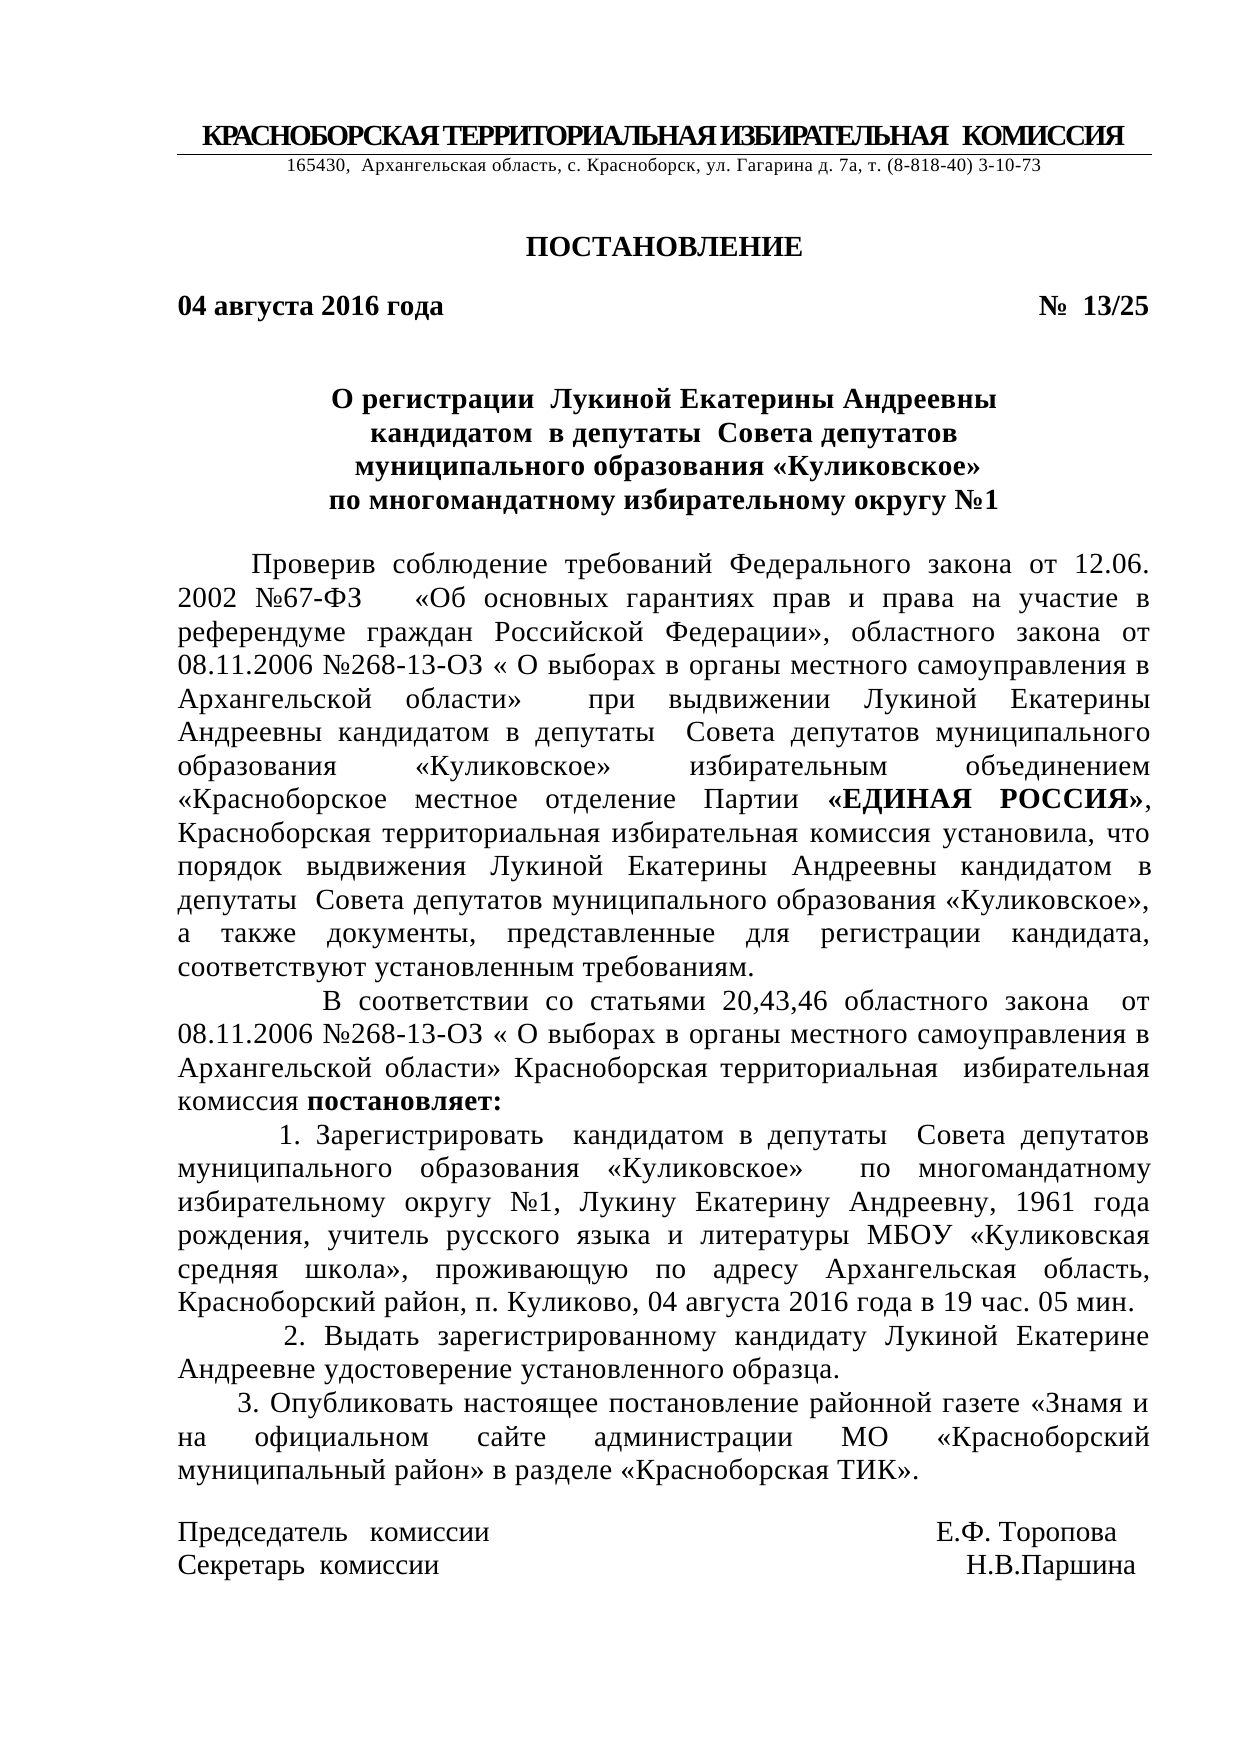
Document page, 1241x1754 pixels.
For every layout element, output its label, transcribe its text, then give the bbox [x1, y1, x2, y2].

text муниципального образования «Куликовское» [177, 448, 1152, 482]
text В соответствии со статьями 20,43,46 областного закона от 08.11.2006 №268-13-ОЗ « О выборах в органы местного самоуправления в Архангельской области» Красноборская территориальная избирательная комиссия постановляет: [177, 983, 1152, 1117]
text 165430, Архангельская область, с. Красноборск, ул. Гагарина д. 7а, т. (8-818-40) 3-10-73 [177, 155, 1152, 176]
text Секретарь комиссии Н.В.Паршина [177, 1547, 1152, 1581]
text 2. Выдать зарегистрированному кандидату Лукиной Екатерине Андреевне удостоверение установленного образца. [177, 1318, 1152, 1385]
text 3. Опубликовать настоящее постановление районной газете «Знамя и на официальном сайте администрации МО «Красноборский муниципальный район» в разделе «Красноборская ТИК». [177, 1385, 1152, 1486]
text Проверив соблюдение требований Федерального закона от 12.06. 2002 №67-ФЗ «Об основных гарантиях прав и права на участие в референдуме граждан Российской Федерации», областного закона от 08.11.2006 №268-13-ОЗ « О выборах в органы местного самоуправления в Архангельской области» при выдвижении Лукиной Екатерины Андреевны кандидатом в депутаты Совета депутатов муниципального образования «Куликовское» избирательным объединением «Красноборское местное отделение Партии «ЕДИНАЯ РОССИЯ», Красноборская территориальная избирательная комиссия установила, что порядок выдвижения Лукиной Екатерины Андреевны кандидатом в депутаты Совета депутатов муниципального образования «Куликовское», а также документы, представленные для регистрации кандидата, соответствуют установленным требованиям. [177, 547, 1152, 983]
text ПОСТАНОВЛЕНИЕ [177, 229, 1152, 262]
text кандидатом в депутаты Совета депутатов [177, 415, 1152, 448]
text О регистрации Лукиной Екатерины Андреевны [177, 381, 1152, 415]
text Председатель комиссии Е.Ф. Торопова [177, 1514, 1152, 1547]
text 04 августа 2016 года № 13/25 [177, 288, 1152, 322]
text 1. Зарегистрировать кандидатом в депутаты Совета депутатов муниципального образования «Куликовское» по многомандатному избирательному округу №1, Лукину Екатерину Андреевну, 1961 года рождения, учитель русского языка и литературы МБОУ «Куликовская средняя школа», проживающую по адресу Архангельская область, Красноборский район, п. Куликово, 04 августа 2016 года в 19 час. 05 мин. [177, 1117, 1152, 1318]
text по многомандатному избирательному округу №1 [177, 482, 1152, 515]
text КРАСНОБОРСКАЯ ТЕРРИТОРИАЛЬНАЯ ИЗБИРАТЕЛЬНАЯ КОМИССИЯ [177, 118, 1152, 154]
